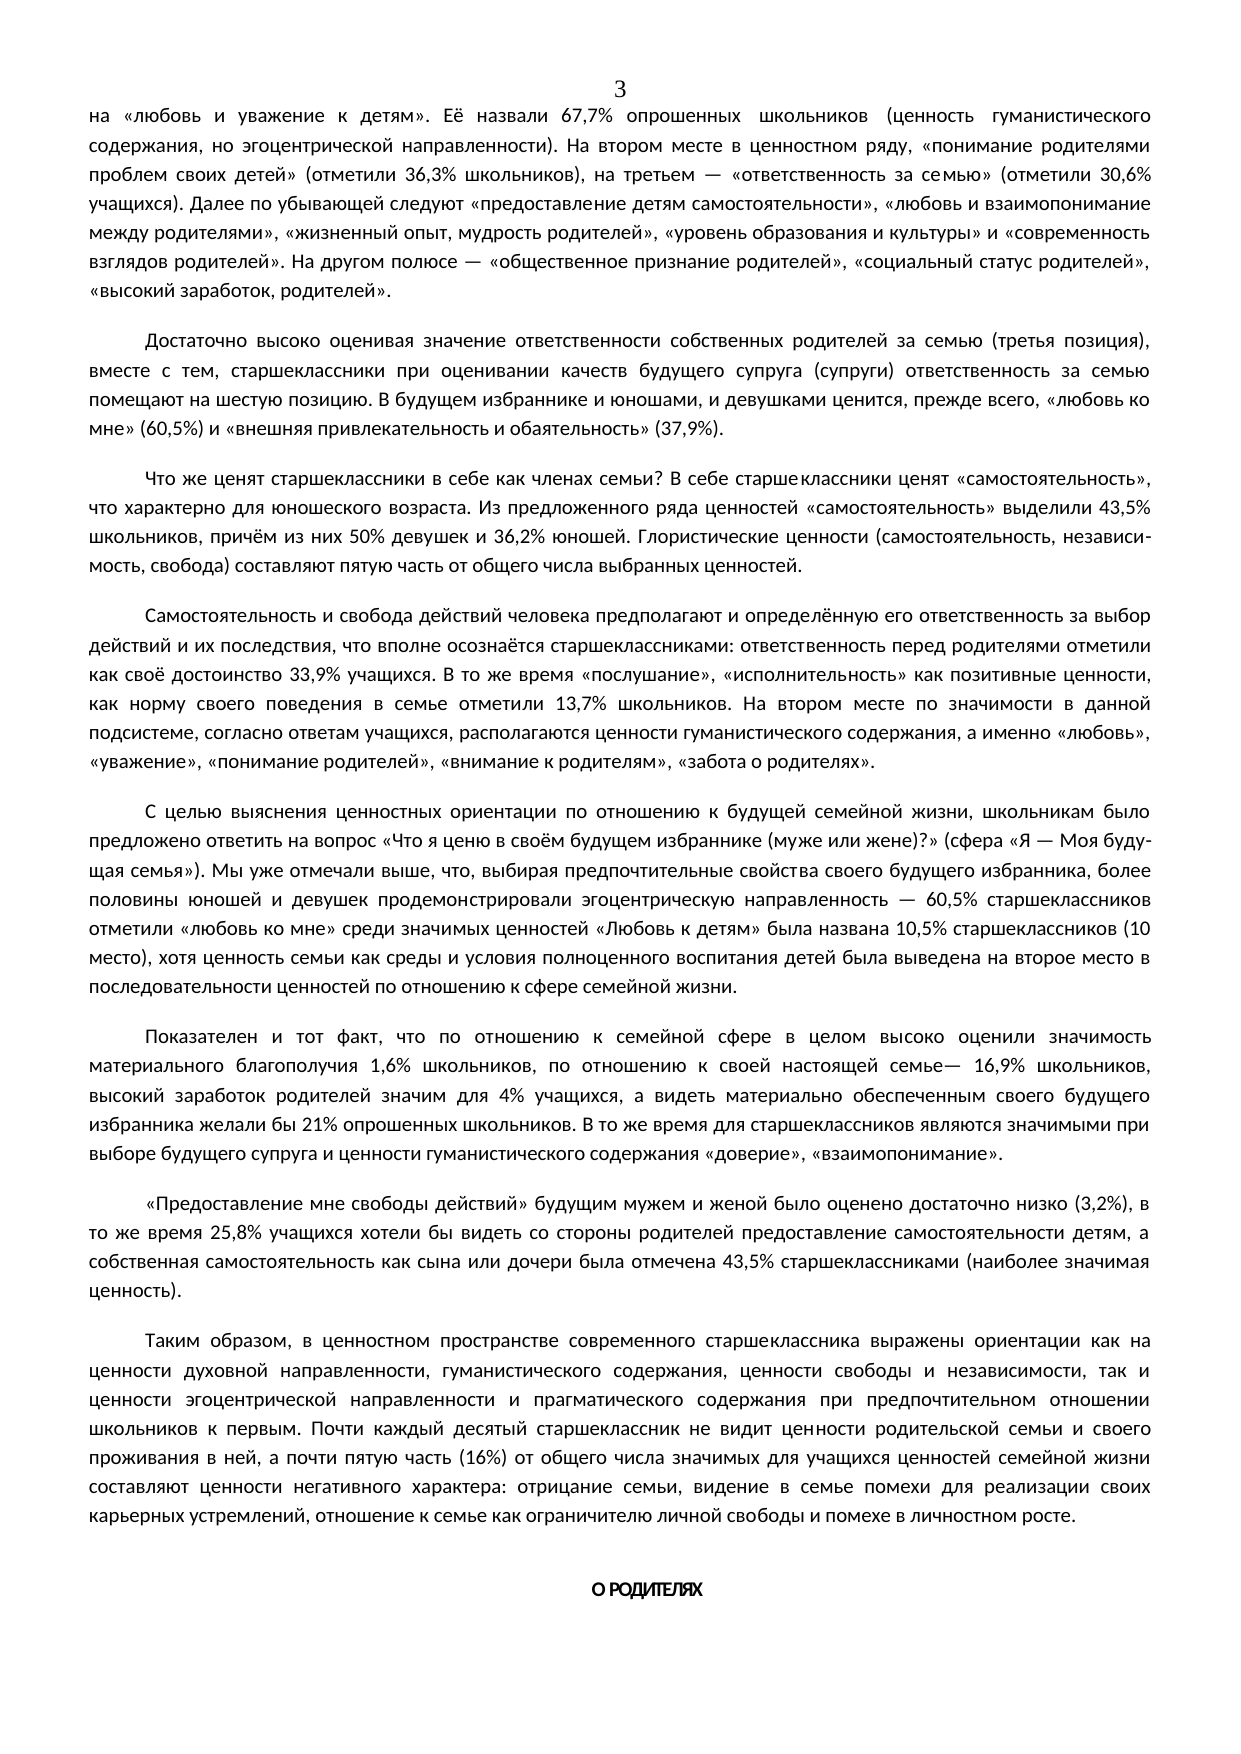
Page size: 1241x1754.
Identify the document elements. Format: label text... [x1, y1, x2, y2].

text Показателен и тот факт, что по отношению к семейной сфере в целом высоко оценили значимость материального благополучия 1,6% школьников, по отношению к своей настоящей семье— 16,9% школьников, высокий заработок родителей значим для 4% учащихся, а видеть материально обеспеченным своего будущего избранника желали бы 21% опрошенных школьников. В то же время для старшеклассников являются значимыми при выборе будущего супруга и ценности гуманистического содержания «доверие», «взаимопонимание». [89, 1023, 1152, 1166]
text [89, 103, 1152, 303]
text «Предоставление мне свободы действий» будущим мужем и женой было оценено достаточно низко (3,2%), в то же время 25,8% учащихся хотели бы видеть со стороны родителей предоставление самостоятельности детям, а собственная самостоятельность как сына или дочери была отмечена 43,5% старшеклассниками (наиболее значимая ценность). [89, 1190, 1152, 1303]
text Таким образом, в ценностном пространстве современного старшеклассника выражены ориентации как на ценности духовной направленности, гуманистического содержания, ценности свободы и независимости, так и ценности эгоцентрической направленности и прагматического содержания при предпочтительном отношении школьников к первым. Почти каждый десятый старшеклассник не видит ценности родительской семьи и своего проживания в ней, а почти пятую часть (16%) от общего числа значимых для учащихся ценностей семейной жизни составляют ценности негативного характера: отрицание семьи, видение в семье помехи для реализации своих карьерных устремлений, отношение к семье как ограничителю личной свободы и помехе в личностном росте. [89, 1328, 1152, 1528]
text О РОДИТЕЛЯХ [89, 1577, 1152, 1602]
text Что же ценят старшеклассники в себе как членах семьи? В себе старшеклассники ценят «самостоятельность», что характерно для юношеского возраста. Из предложенного ряда ценностей «самостоятельность» выделили 43,5% школьников, причём из них 50% девушек и 36,2% юношей. Глористические ценности (самостоятельность, независимость, свобода) составляют пятую часть от общего числа выбранных ценностей. [89, 465, 1152, 578]
text Самостоятельность и свобода действий человека предполагают и определённую его ответственность за выбор действий и их последствия, что вполне осознаётся старшеклассниками: ответственность перед родителями отметили как своё достоинство 33,9% учащихся. В то же время «послушание», «исполнительность» как позитивные ценности, как норму своего поведения в семье отметили 13,7% школьников. На втором месте по значимости в данной подсистеме, согласно ответам учащихся, располагаются ценности гуманистического содержания, а именно «любовь», «уважение», «понимание родителей», «внимание к родителям», «забота о родителях». [89, 603, 1152, 774]
text Достаточно высоко оценивая значение ответственности собственных родителей за семью (третья позиция), вместе с тем, старшеклассники при оценивании качеств будущего супруга (супруги) ответственность за семью помещают на шестую позицию. В будущем избраннике и юношами, и девушками ценится, прежде всего, «любовь ко мне» (60,5%) и «внешняя привлекательность и обаятельность» (37,9%). [89, 328, 1152, 441]
text С целью выяснения ценностных ориентации по отношению к будущей семейной жизни, школьникам было предложено ответить на вопрос «Что я ценю в своём будущем избраннике (муже или жене)?» (сфера «Я — Моя будущая семья»). Мы уже отмечали выше, что, выбирая предпочтительные свойства своего будущего избранника, более половины юношей и девушек продемонстрировали эгоцентрическую направленность — 60,5% старшеклассников отметили «любовь ко мне» среди значимых ценностей «Любовь к детям» была названа 10,5% старшеклассников (10 место), хотя ценность семьи как среды и условия полноценного воспитания детей была выведена на второе место в последовательности ценностей по отношению к сфере семейной жизни. [89, 798, 1152, 999]
